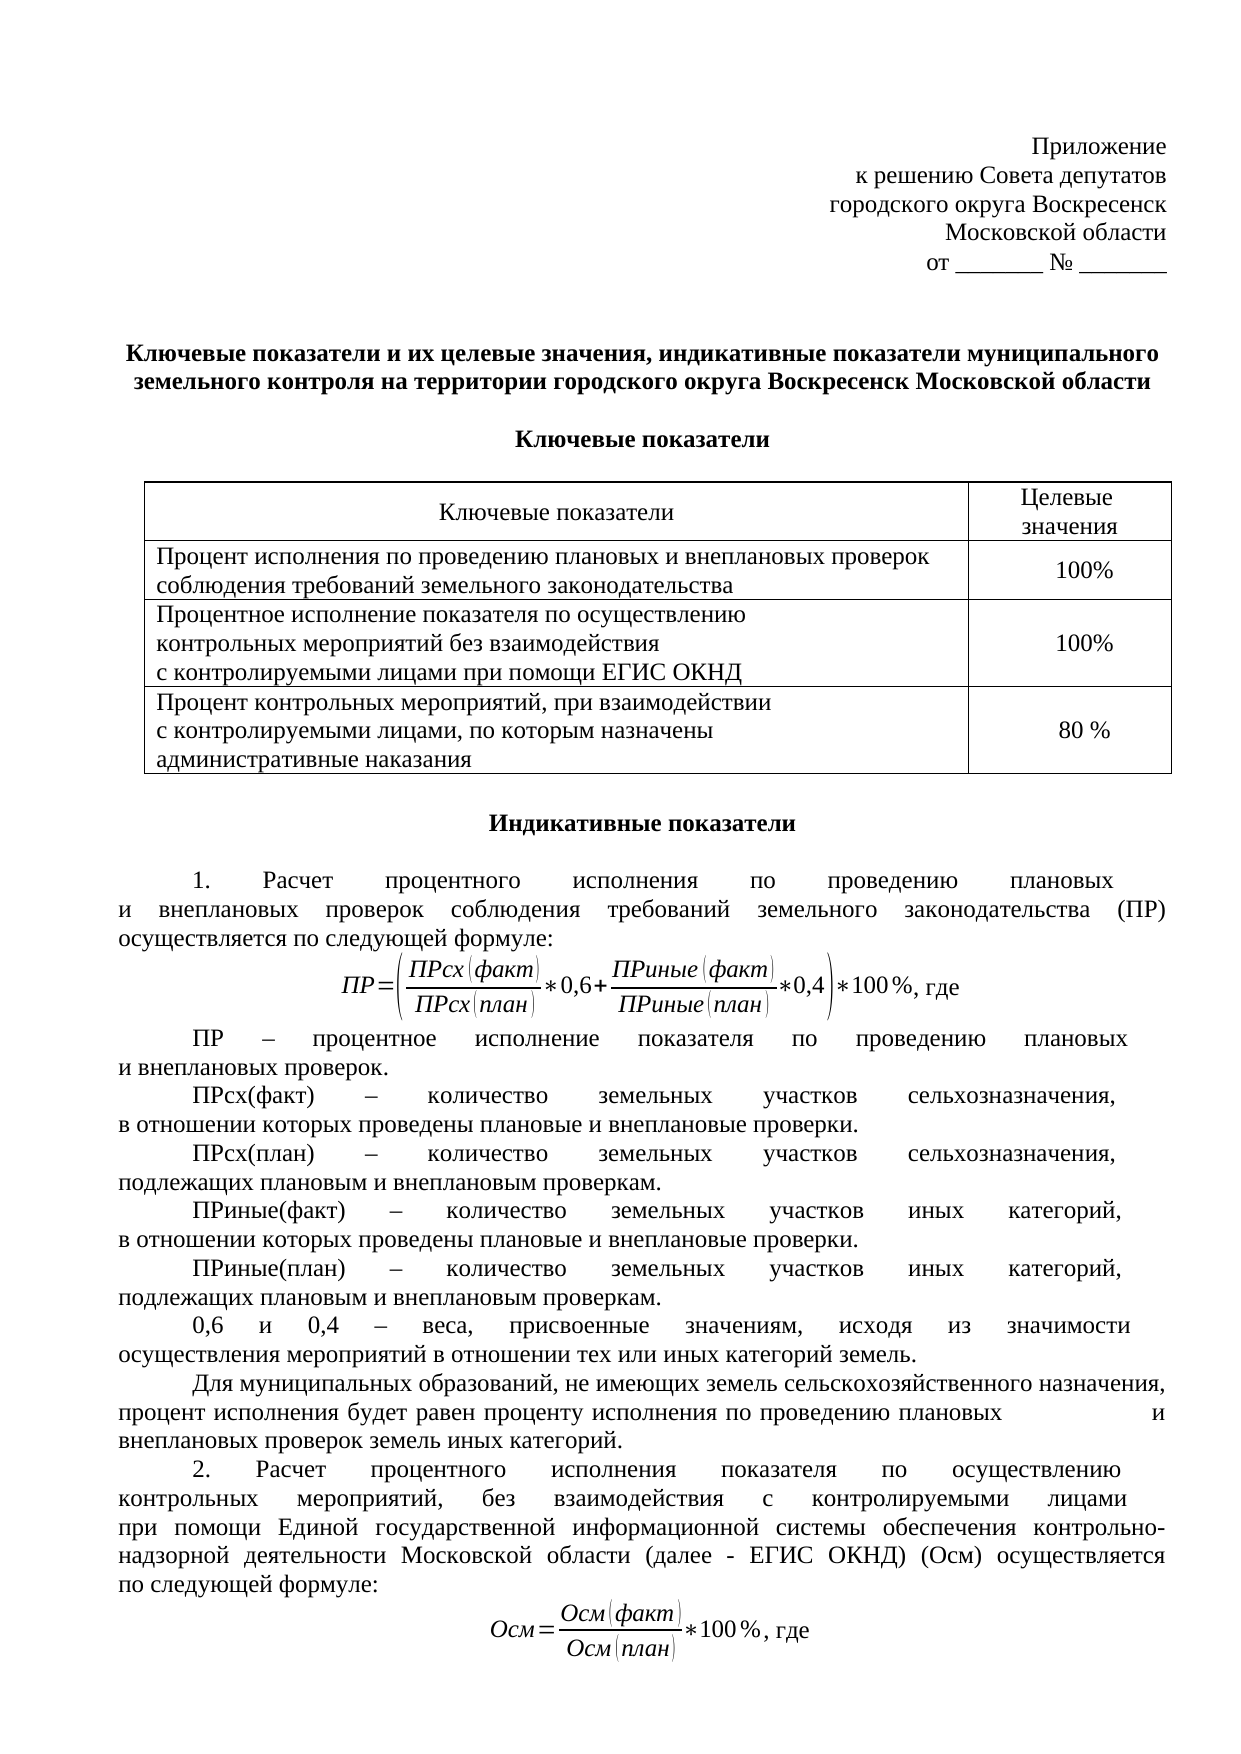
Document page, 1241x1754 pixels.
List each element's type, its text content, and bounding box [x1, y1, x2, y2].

text Для муниципальных образований, не имеющих земель сельскохозяйственного назначения, процент исполнения будет равен проценту исполнения по проведению плановых и внеплановых проверок земель иных категорий. [118, 1368, 1167, 1454]
text 1. Расчет процентного исполнения по проведению плановых и внеплановых проверок соблюдения требований земельного законодательства (ПР) осуществляется по следующей формуле: [118, 865, 1167, 951]
text ПР – процентное исполнение показателя по проведению плановых и внеплановых проверок. [118, 1023, 1167, 1081]
table_cell 100% [969, 600, 1171, 686]
text Ключевые показатели и их целевые значения, индикативные показатели муниципального земельного контроля на территории городского округа Воскресенск Московской области [118, 338, 1167, 395]
table_header Целевые значения [969, 483, 1171, 540]
text 0,6 и 0,4 – веса, присвоенные значениям, исходя из значимости осуществления мероприятий в отношении тех или иных категорий земель. [118, 1311, 1167, 1368]
text городского округа Воскресенск [118, 189, 1167, 218]
table_cell Процент контрольных мероприятий, при взаимодействии с контролируемыми лицами, по которым назначены административные наказания [145, 687, 968, 773]
table_cell 80 % [969, 687, 1171, 773]
text , где [118, 951, 1181, 1023]
text ПРсх(план) – количество земельных участков сельхозназначения, подлежащих плановым и внеплановым проверкам. [118, 1138, 1167, 1196]
table_cell Процентное исполнение показателя по осуществлению контрольных мероприятий без взаимодействия с контролируемыми лицами при помощи ЕГИС ОКНД [145, 600, 968, 686]
text 2. Расчет процентного исполнения показателя по осуществлению контрольных мероприятий, без взаимодействия с контролируемыми лицами при помощи Единой государственной информационной системы обеспечения контрольно-надзорной деятельности Московской области (далее - ЕГИС ОКНД) (Осм) осуществляется по следующей формуле: [118, 1454, 1167, 1598]
text Приложение [858, 131, 1167, 160]
text к решению Совета депутатов [118, 160, 1167, 189]
table_cell Процент исполнения по проведению плановых и внеплановых проверок соблюдения требований земельного законодательства [145, 541, 968, 598]
text Московской области [858, 218, 1167, 247]
table_header Ключевые показатели [145, 483, 968, 540]
text ПРиные(факт) – количество земельных участков иных категорий, в отношении которых проведены плановые и внеплановые проверки. [118, 1196, 1167, 1253]
table_cell 100% [969, 541, 1171, 598]
text ПРиные(план) – количество земельных участков иных категорий, подлежащих плановым и внеплановым проверкам. [118, 1253, 1167, 1311]
text Индикативные показатели [118, 808, 1167, 836]
text от _______ № _______ [118, 247, 1167, 275]
text Ключевые показатели [118, 424, 1167, 453]
text , где [118, 1598, 1181, 1663]
text ПРсх(факт) – количество земельных участков сельхозназначения, в отношении которых проведены плановые и внеплановые проверки. [118, 1081, 1167, 1138]
